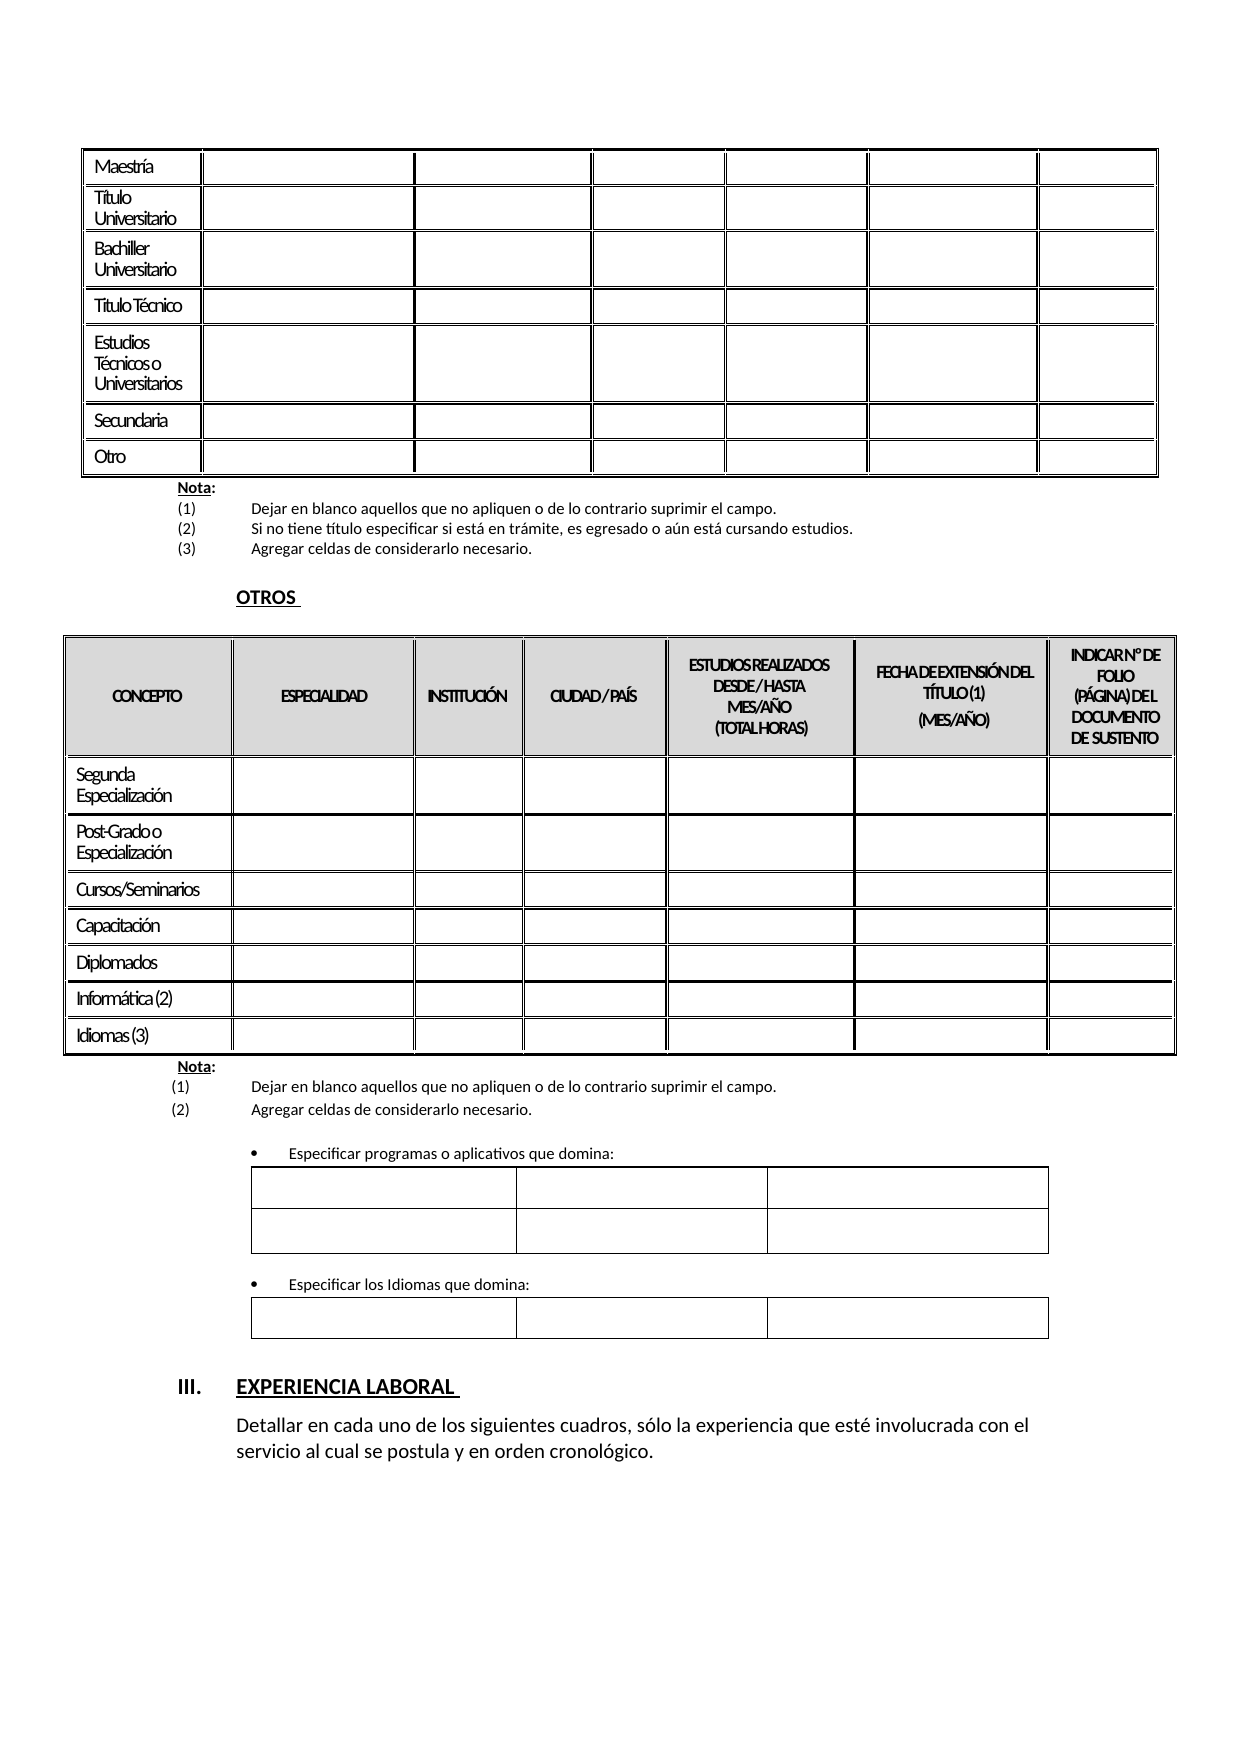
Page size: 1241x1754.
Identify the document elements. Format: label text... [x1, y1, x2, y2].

table_cell [416, 983, 522, 1016]
table_cell [1040, 401, 1156, 438]
table_header INDICAR Nº DE FOLIO (PÁGINA) DE L DOCUMENTO DE SUSTENTO [1048, 638, 1174, 755]
table_cell Titulo Técnico [83, 286, 202, 323]
table_cell [416, 232, 590, 286]
table_cell [415, 151, 592, 184]
table_cell [1040, 323, 1156, 401]
table_cell [594, 290, 724, 323]
table_header CONCEPTO [66, 638, 232, 755]
table_cell [416, 290, 590, 323]
table_cell [204, 290, 413, 323]
table_cell [525, 983, 665, 1016]
table_cell Otro [84, 438, 202, 474]
text Nota: [177, 1056, 1063, 1076]
table_cell [727, 326, 866, 401]
table_cell [870, 187, 1036, 229]
list Dejar en blanco aquellos que no apliquen o de lo contrario suprimir el campo. [171, 1076, 1075, 1096]
table_cell Estudios Técnicos o Universitarios [84, 323, 201, 401]
table_cell [233, 1019, 414, 1053]
table_cell [1050, 755, 1174, 812]
table_cell [525, 910, 665, 943]
table_cell [669, 910, 853, 943]
table_cell [727, 405, 866, 438]
table_header [517, 1298, 767, 1338]
table_header ESTUDIOS REALIZADOS DESDE / HASTA MES/AÑO (TOTAL HORAS) [667, 638, 854, 755]
table_cell [1040, 229, 1156, 286]
table_cell Secundaria [84, 401, 201, 438]
table_header [517, 1168, 767, 1208]
table_cell [856, 816, 1046, 870]
table_cell [667, 1019, 854, 1053]
table_cell Segunda Especialización [66, 755, 231, 812]
table_header CIUDAD / PAÍS [523, 638, 667, 755]
table_cell [416, 758, 522, 812]
table_cell [416, 910, 522, 943]
table_header [252, 1298, 516, 1338]
table_cell Post-Grado o Especialización [65, 813, 231, 870]
table_cell [669, 758, 853, 812]
table_cell [669, 946, 853, 979]
table_cell [870, 290, 1036, 323]
table_cell [669, 816, 853, 870]
table_cell Capacitación [65, 906, 232, 943]
table_cell [234, 873, 413, 906]
table_cell [416, 873, 522, 906]
table_cell [669, 873, 853, 906]
table_cell [1048, 906, 1176, 943]
table_cell [525, 946, 665, 979]
list Especificar los Idiomas que domina: [251, 1274, 1075, 1294]
table_cell [1050, 870, 1174, 906]
table_cell [868, 441, 1038, 474]
table_header [768, 1298, 1048, 1338]
table_cell [1050, 980, 1176, 1016]
text (3) Agregar celdas de considerarlo necesario. [177, 538, 1063, 559]
table_cell [525, 873, 665, 906]
table_header [768, 1168, 1048, 1208]
text Detallar en cada uno de los siguientes cuadros, sólo la experiencia que esté involucrada con el servicio al cual se postula y en orden cronológico. [236, 1413, 1063, 1463]
table_cell [234, 946, 413, 979]
table_cell [204, 326, 413, 401]
table_cell [525, 816, 665, 870]
table_cell [594, 187, 724, 229]
table_cell [856, 946, 1046, 979]
table_cell [725, 438, 868, 474]
table_cell [517, 1209, 767, 1252]
text (1) Dejar en blanco aquellos que no apliquen o de lo contrario suprimir el campo. [177, 498, 1063, 518]
table_cell [856, 873, 1046, 906]
table_cell [870, 326, 1036, 401]
table_cell [202, 441, 414, 474]
table_cell [252, 1209, 516, 1252]
text III. EXPERIENCIA LABORAL [177, 1372, 1063, 1400]
table_cell Bachiller Universitario [84, 229, 201, 286]
list Especificar programas o aplicativos que domina: [251, 1143, 1075, 1163]
table_cell [594, 405, 724, 438]
table_cell [416, 326, 590, 401]
table_cell [1040, 184, 1156, 229]
table_cell [727, 187, 866, 229]
table_cell [594, 232, 724, 286]
table_cell Informática (2) [65, 980, 231, 1016]
table_header INSTITUCIÓN [414, 636, 523, 755]
table_cell [669, 983, 853, 1016]
table_cell [594, 326, 724, 401]
table_cell [856, 910, 1046, 943]
table_cell [416, 946, 522, 979]
text OTROS [236, 584, 1063, 610]
table_cell Cursos/Seminarios [66, 870, 231, 906]
table_cell [856, 758, 1046, 812]
table_cell Maestría [84, 151, 202, 184]
table_cell [1050, 813, 1176, 870]
table_cell [234, 816, 413, 870]
table_cell [415, 441, 592, 474]
table_cell [202, 150, 414, 184]
table_cell Diplomados [66, 943, 231, 979]
table_header FECHA DE EXTENSIÓN DEL TÍTULO (1) (MES/AÑO) [855, 638, 1048, 755]
table_cell [592, 441, 725, 474]
table_cell [727, 232, 866, 286]
table_cell [204, 232, 413, 286]
table_cell Idiomas (3) [66, 1016, 232, 1053]
table_cell [592, 150, 725, 184]
list Agregar celdas de considerarlo necesario. [171, 1099, 1075, 1120]
text (2) Si no tiene título especificar si está en trámite, es egresado o aún está cursando estudios. [177, 518, 1063, 538]
table_cell [868, 150, 1038, 184]
table_cell [523, 1019, 667, 1053]
table_cell [416, 405, 590, 438]
table_cell [1038, 286, 1158, 323]
table_cell [414, 1016, 523, 1053]
table_cell [204, 405, 413, 438]
table_cell [725, 149, 868, 184]
table_cell [1048, 1016, 1174, 1053]
table_cell [234, 758, 413, 812]
text Nota: [177, 478, 1063, 498]
table_header [252, 1168, 516, 1208]
table_cell [870, 405, 1036, 438]
table_cell [1038, 438, 1156, 474]
table_cell [525, 758, 665, 812]
table_cell [234, 983, 413, 1016]
table_cell [416, 816, 522, 870]
table_cell [855, 1019, 1048, 1053]
table_header ESPECIALIDAD [233, 638, 414, 755]
table_cell [870, 232, 1036, 286]
table_cell Título Universitario [84, 184, 201, 229]
table_cell [234, 910, 413, 943]
table_cell [856, 983, 1046, 1016]
table_cell [416, 187, 590, 229]
table_cell [1038, 150, 1156, 184]
table_cell [768, 1209, 1048, 1252]
table_cell [204, 187, 413, 229]
table_cell [727, 290, 866, 323]
table_cell [1050, 943, 1174, 979]
